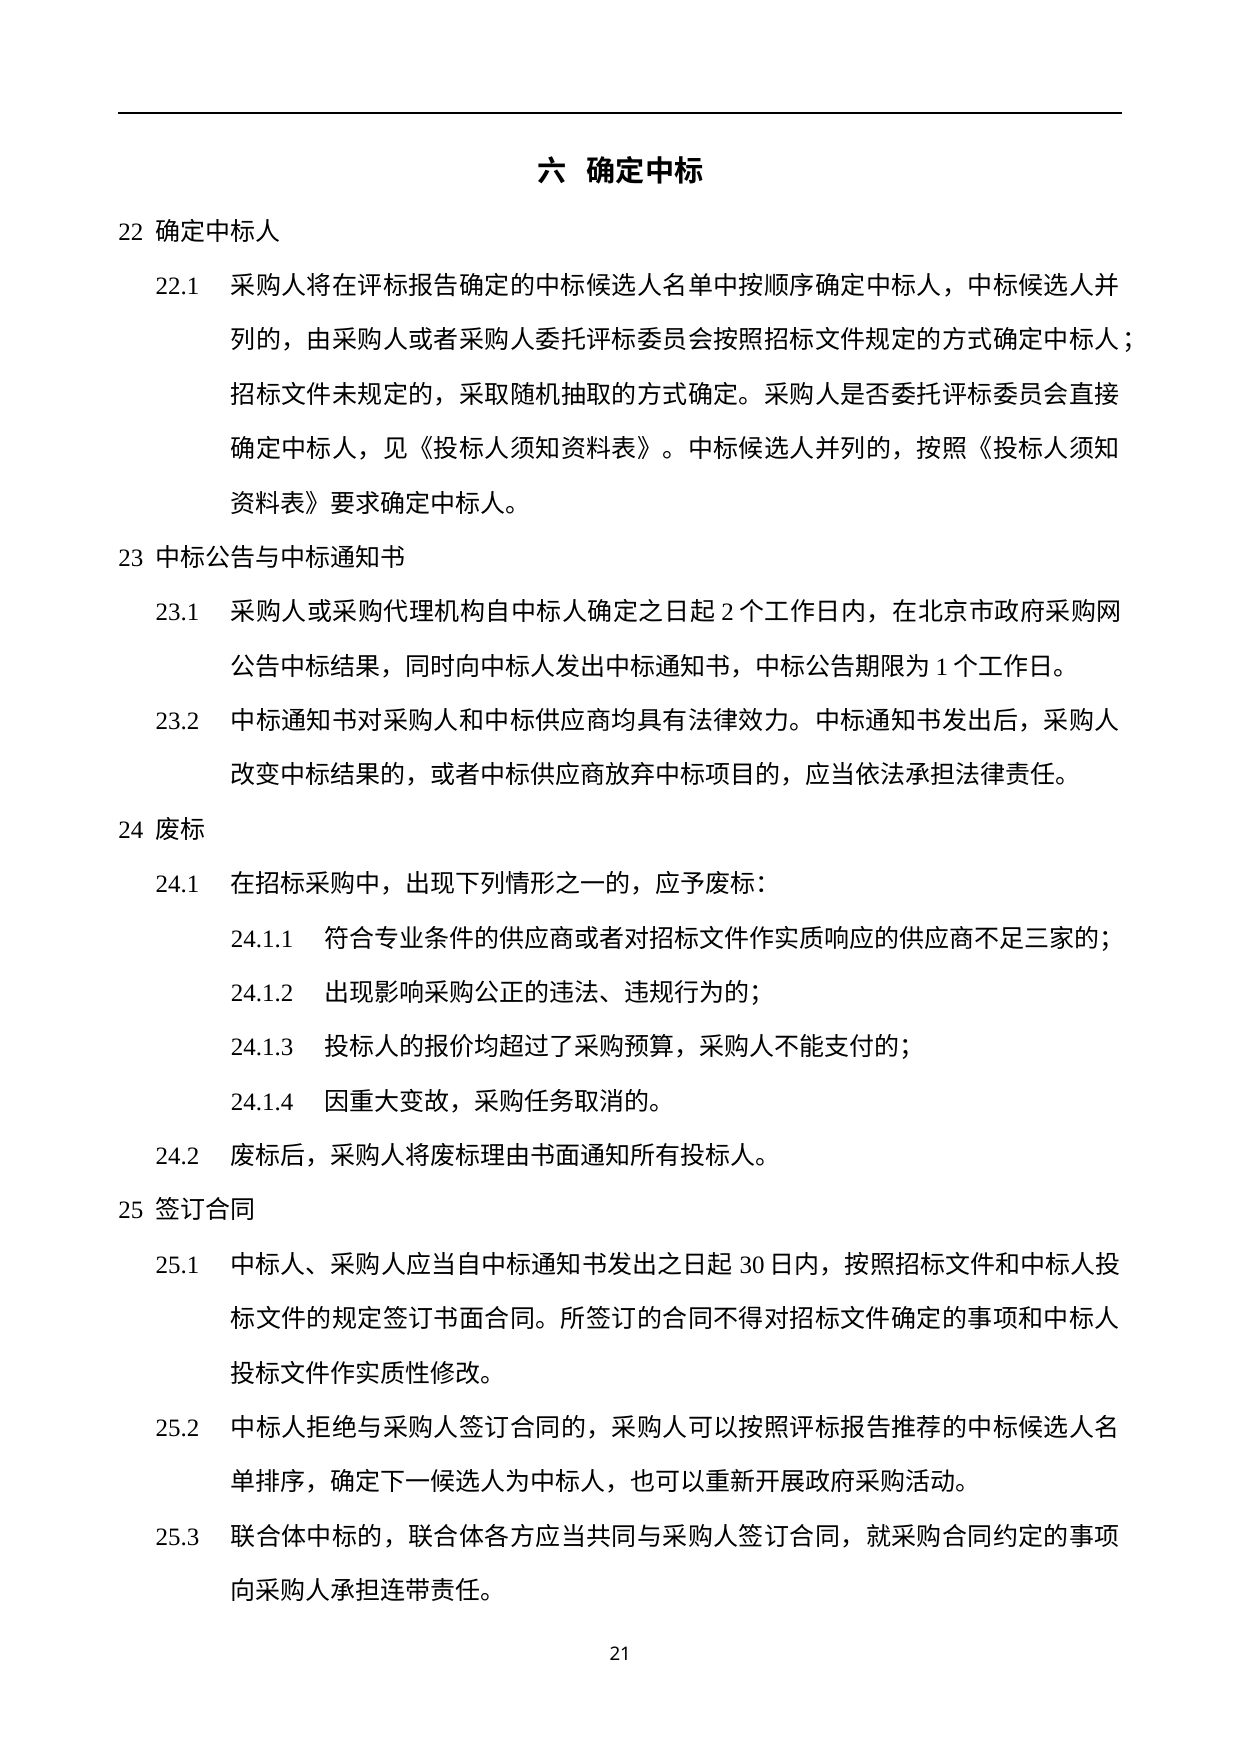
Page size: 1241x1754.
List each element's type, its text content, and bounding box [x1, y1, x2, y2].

list 出现影响采购公正的违法、违规行为的； [231, 972, 1122, 1009]
list 废标后，采购人将废标理由书面通知所有投标人。 [155, 1136, 1122, 1172]
list 符合专业条件的供应商或者对招标文件作实质响应的供应商不足三家的； [231, 918, 1122, 954]
list 采购人将在评标报告确定的中标候选人名单中按顺序确定中标人，中标候选人并列的，由采购人或者采购人委托评标委员会按照招标文件规定的方式确定中标人；招标文件未规定的，采取随机抽取的方式确定。采购人是否委托评标委员会直接确定中标人，见《投标人须知资料表》。中标候选人并列的，按照《投标人须知资料表》要求确定中标人。 [155, 266, 1122, 519]
list 投标人的报价均超过了采购预算，采购人不能支付的； [231, 1027, 1122, 1063]
list 确定中标人 [118, 211, 1122, 247]
list 在招标采购中，出现下列情形之一的，应予废标： [155, 864, 1122, 900]
subtitle 六 确定中标 [118, 148, 1122, 190]
list 因重大变故，采购任务取消的。 [231, 1081, 1122, 1117]
list 中标通知书对采购人和中标供应商均具有法律效力。中标通知书发出后，采购人改变中标结果的，或者中标供应商放弃中标项目的，应当依法承担法律责任。 [155, 701, 1122, 791]
list 废标 [118, 809, 1122, 846]
list 中标公告与中标通知书 [118, 537, 1122, 574]
list 中标人拒绝与采购人签订合同的，采购人可以按照评标报告推荐的中标候选人名单排序，确定下一候选人为中标人，也可以重新开展政府采购活动。 [155, 1407, 1122, 1498]
list 签订合同 [118, 1190, 1122, 1226]
list 中标人、采购人应当自中标通知书发出之日起30日内，按照招标文件和中标人投标文件的规定签订书面合同。所签订的合同不得对招标文件确定的事项和中标人投标文件作实质性修改。 [155, 1244, 1122, 1389]
list 联合体中标的，联合体各方应当共同与采购人签订合同，就采购合同约定的事项向采购人承担连带责任。 [155, 1516, 1122, 1607]
list 采购人或采购代理机构自中标人确定之日起2个工作日内，在北京市政府采购网公告中标结果，同时向中标人发出中标通知书，中标公告期限为1个工作日。 [155, 592, 1122, 682]
